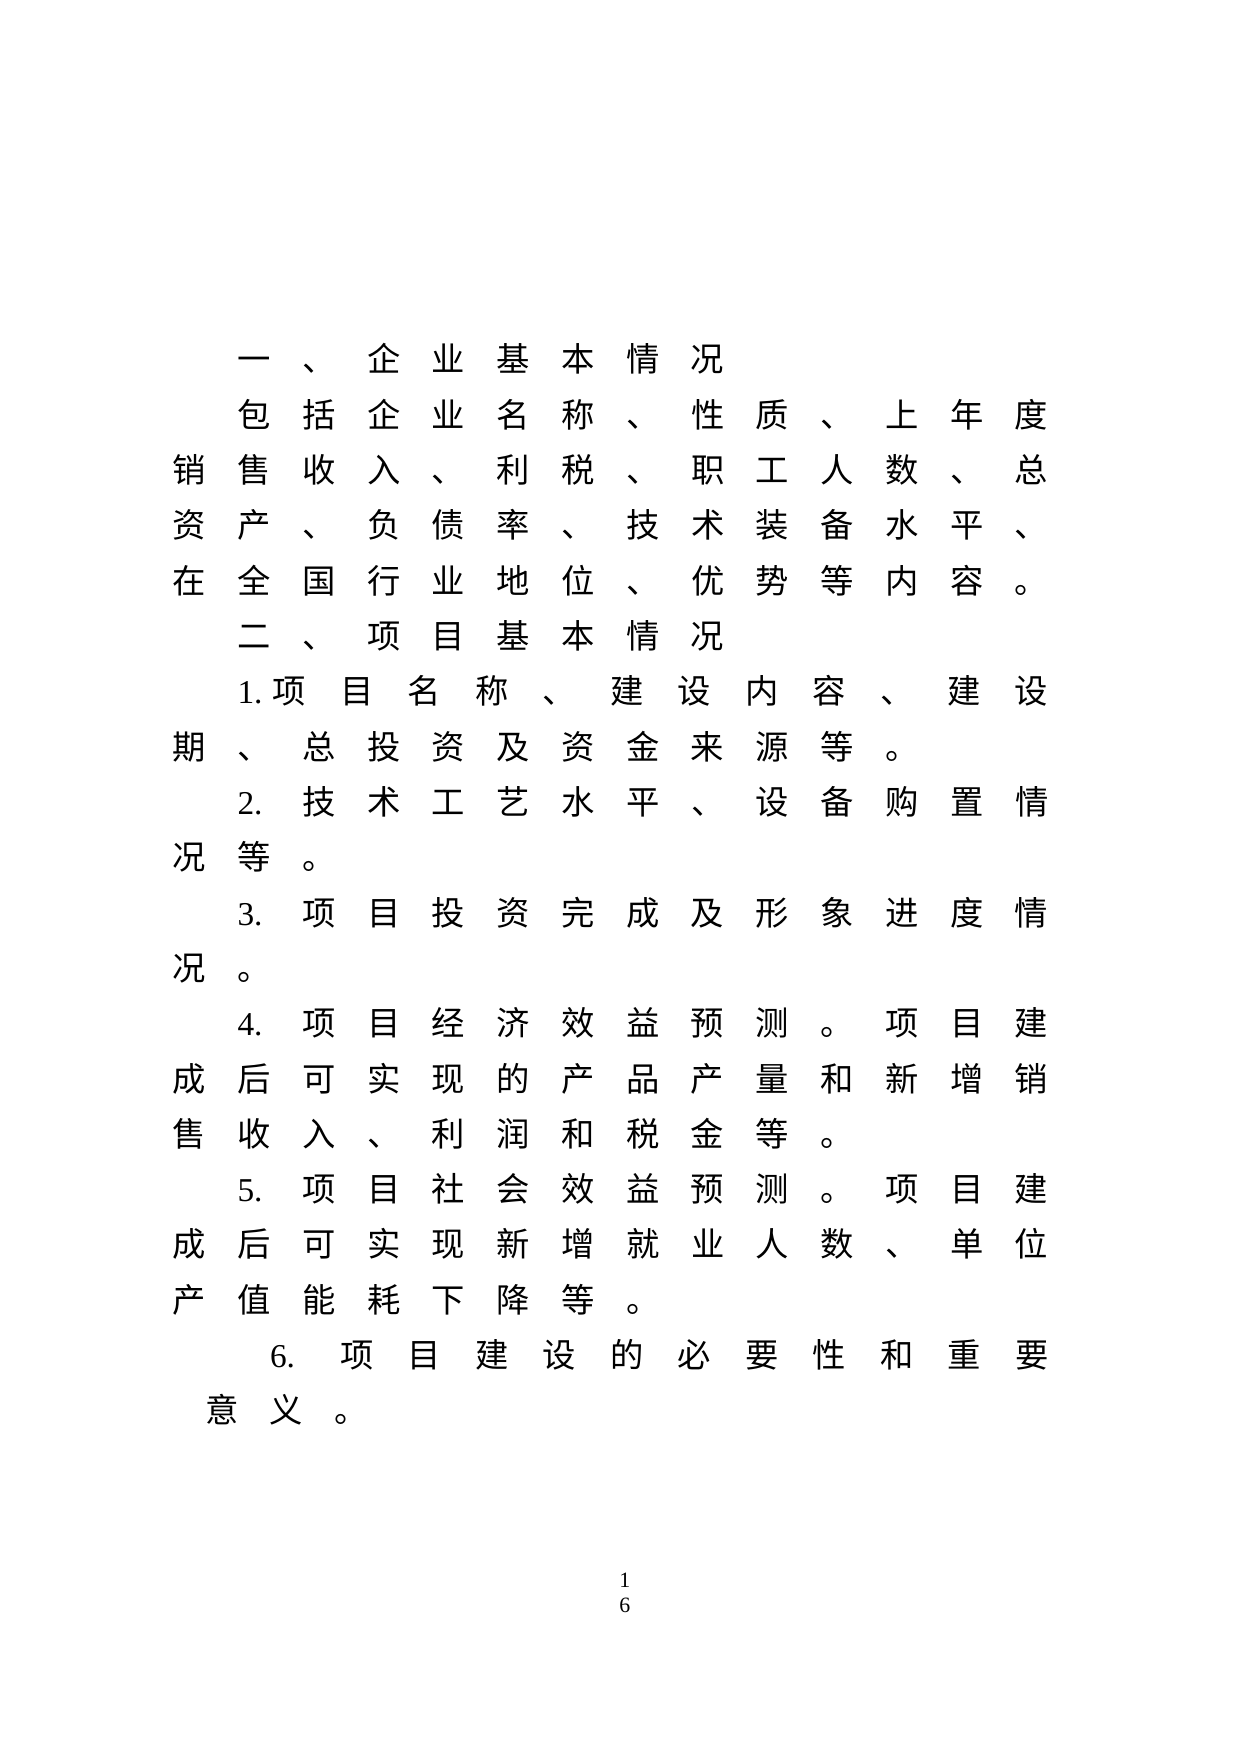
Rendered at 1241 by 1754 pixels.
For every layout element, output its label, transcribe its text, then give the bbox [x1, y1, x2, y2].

text 6. 项目建设的必要性和重要意义。 [177, 1325, 1079, 1436]
text 一、企业基本情况 [172, 330, 1079, 385]
text 3. 项目投资完成及形象进度情况。 [172, 883, 1079, 993]
text 5. 项目社会效益预测。项目建成后可实现新增就业人数、单位产值能耗下降等。 [172, 1159, 1079, 1325]
text 1.项目名称、建设内容、建设期、总投资及资金来源等。 [172, 662, 1079, 772]
text 2. 技术工艺水平、设备购置情况等。 [172, 772, 1079, 883]
text 二、项目基本情况 [172, 606, 1079, 662]
text 包括企业名称、性质、上年度销售收入、利税、职工人数、总资产、负债率、技术装备水平、在全国行业地位、优势等内容。 [172, 385, 1079, 606]
text 4. 项目经济效益预测。项目建成后可实现的产品产量和新增销售收入、利润和税金等。 [172, 993, 1079, 1159]
